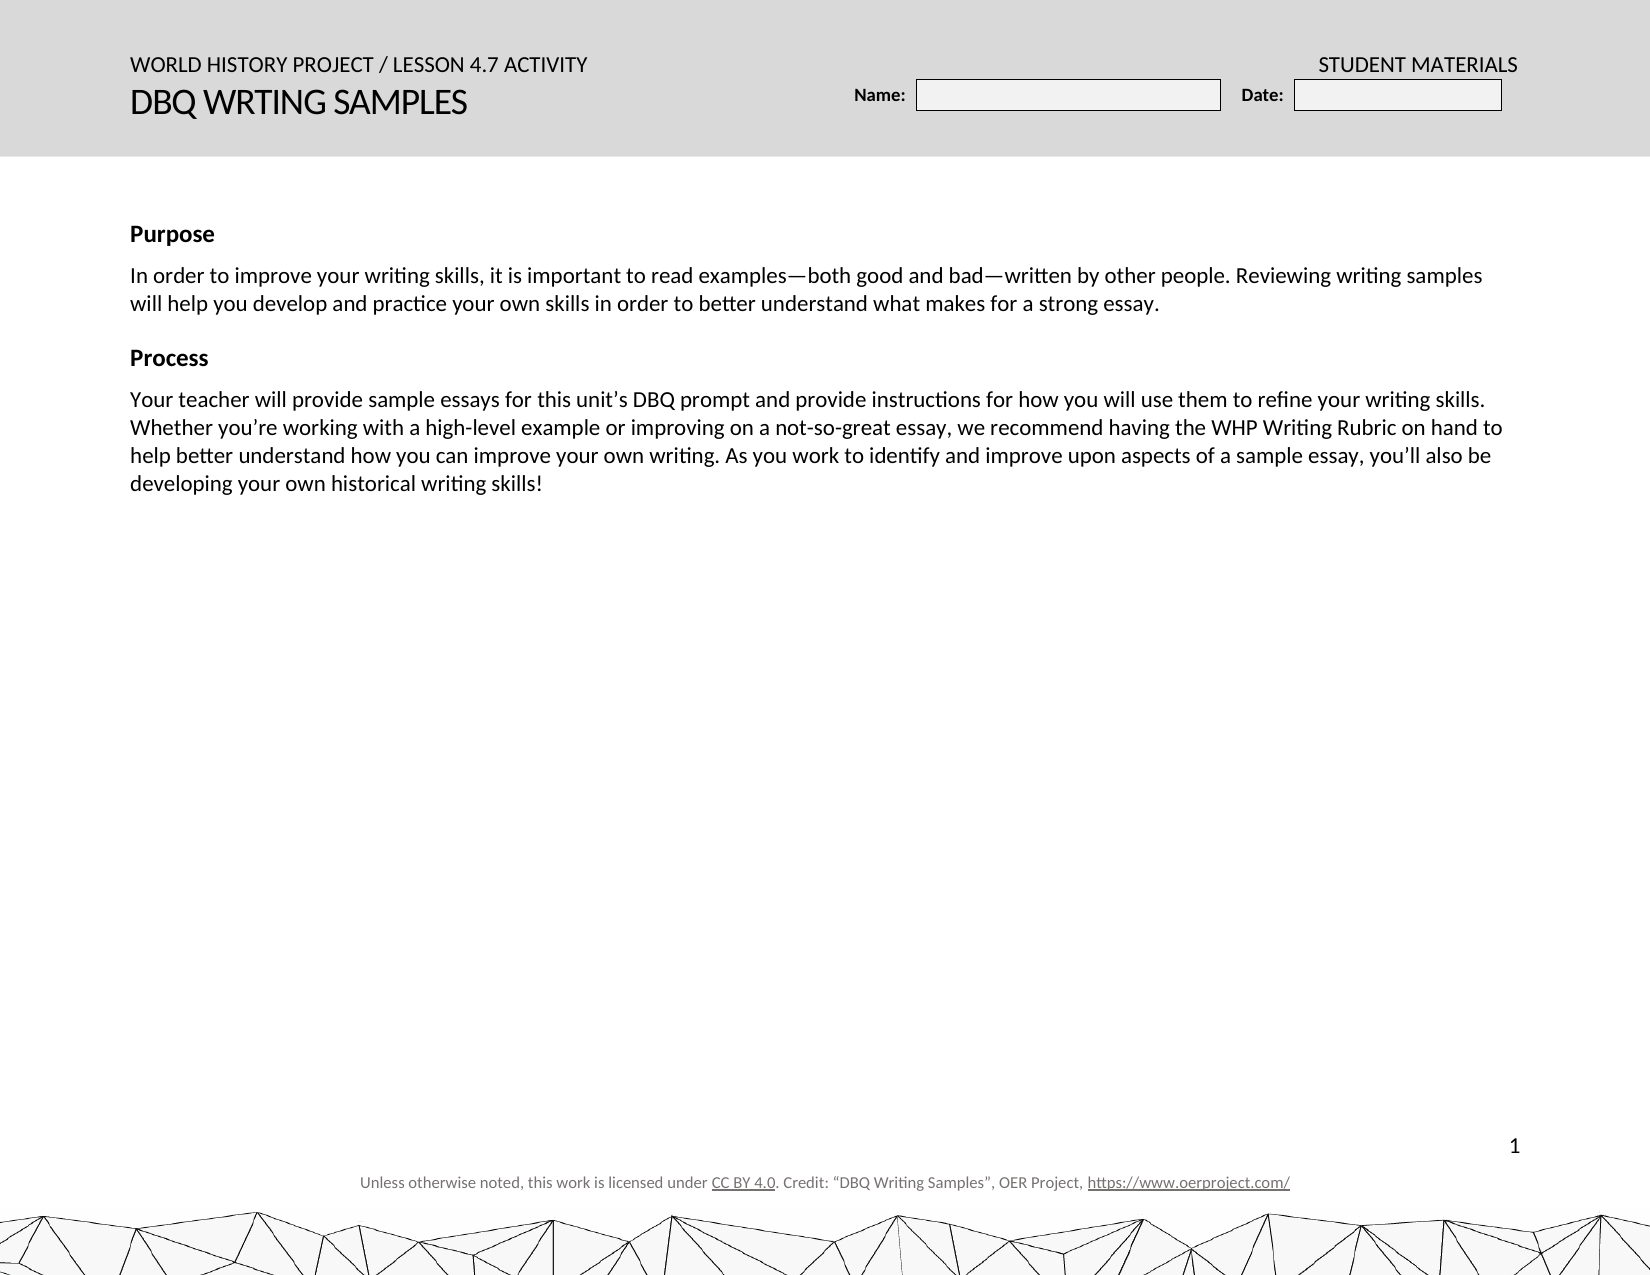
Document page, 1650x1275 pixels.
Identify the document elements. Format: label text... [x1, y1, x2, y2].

table_header [917, 80, 1220, 110]
picture [0, 1208, 1650, 1275]
table_header Date: [1221, 79, 1294, 110]
table_header [1295, 80, 1501, 110]
subtitle Process [130, 342, 1520, 373]
text Your teacher will provide sample essays for this unit’s DBQ prompt and provide instructions for how you will use them to refine your writing skills. Whether you’re working with a high-level example or improving on a not-so-great essay, we recommend having the WHP Writing Rubric on hand to help better understand how you can improve your own writing. As you work to identify and improve upon aspects of a sample essay, you’ll also be developing your own historical writing skills! [130, 385, 1520, 497]
table_header Name: [837, 79, 916, 110]
subtitle Purpose [130, 218, 1520, 249]
text In order to improve your writing skills, it is important to read examples—both good and bad—written by other people. Reviewing writing samples will help you develop and practice your own skills in order to better understand what makes for a strong essay. [130, 261, 1520, 317]
